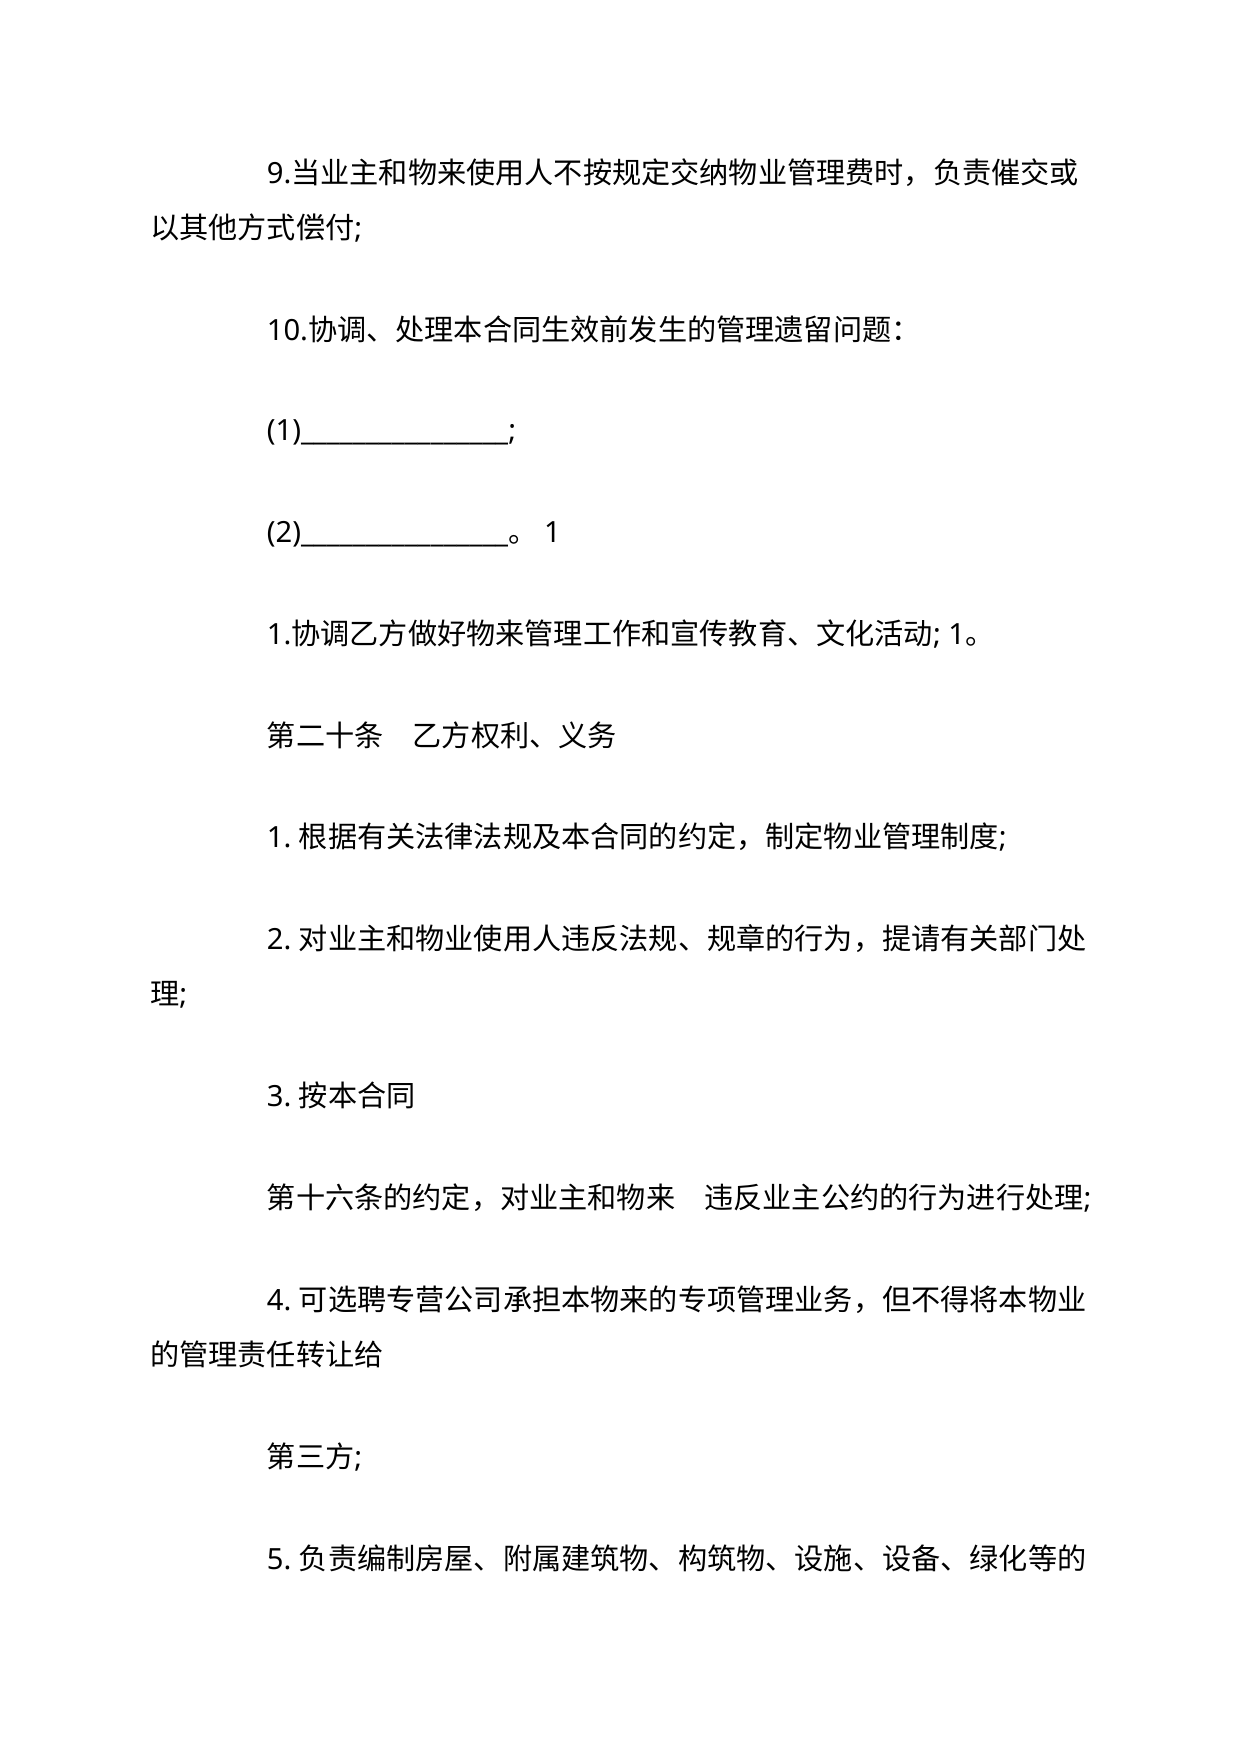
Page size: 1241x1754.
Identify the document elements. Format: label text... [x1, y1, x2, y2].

text 10.协调、处理本合同生效前发生的管理遗留问题： [150, 307, 1090, 349]
text (1)________________; [150, 409, 1090, 449]
text 第十六条的约定，对业主和物来 违反业主公约的行为进行处理; [150, 1175, 1090, 1217]
text 2. 对业主和物业使用人违反法规、规章的行为，提请有关部门处理; [150, 916, 1090, 1013]
text 4. 可选聘专营公司承担本物来的专项管理业务，但不得将本物业的管理责任转让给 [150, 1277, 1090, 1374]
text (2)________________。 1 [150, 508, 1090, 551]
text 1.协调乙方做好物来管理工作和宣传教育、文化活动; 1。 [150, 610, 1090, 653]
text 1. 根据有关法律法规及本合同的约定，制定物业管理制度; [150, 814, 1090, 856]
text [150, 1536, 1090, 1578]
text 第二十条 乙方权利、义务 [150, 712, 1090, 754]
text 第三方; [150, 1434, 1090, 1476]
text 3. 按本合同 [150, 1073, 1090, 1115]
text 9.当业主和物来使用人不按规定交纳物业管理费时，负责催交或以其他方式偿付; [150, 150, 1090, 247]
